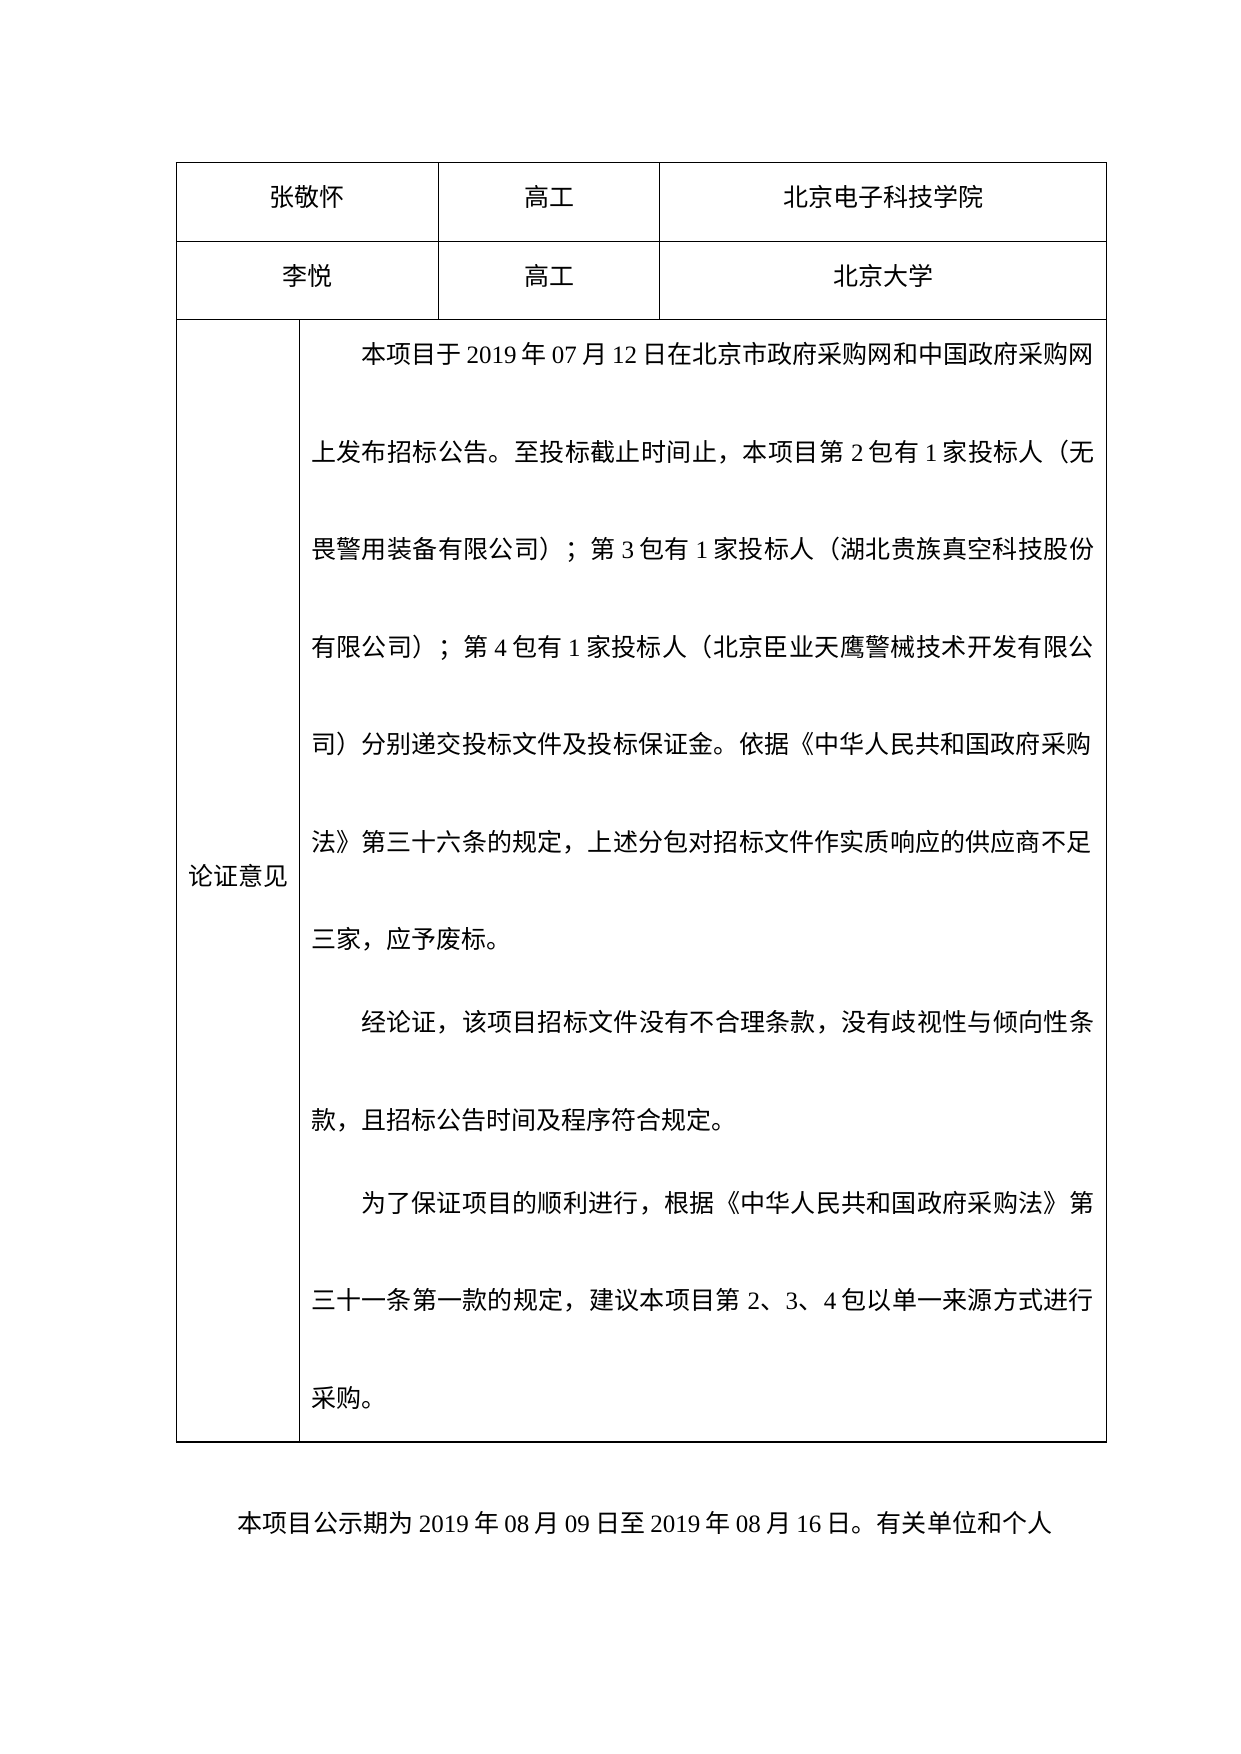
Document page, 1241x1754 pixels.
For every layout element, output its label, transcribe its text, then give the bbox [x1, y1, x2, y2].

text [187, 1489, 1053, 1554]
table_cell 北京电子科技学院 [660, 163, 1106, 241]
table_cell 北京大学 [660, 242, 1106, 319]
table_cell 高工 [439, 242, 659, 319]
table_cell 张敬怀 [177, 163, 438, 241]
table_cell 论证意见 [177, 320, 299, 1441]
table_cell 本项目于2019年07月12日在北京市政府采购网和中国政府采购网上发布招标公告。至投标截止时间止，本项目第2包有1家投标人（无畏警用装备有限公司）；第3包有1家投标人（湖北贵族真空科技股份有限公司）；第4包有1家投标人（北京臣业天鹰警械技术开发有限公司）分别递交投标文件及投标保证金。依据《中华人民共和国政府采购法》第三十六条的规定，上述分包对招标文件作实质响应的供应商不足三家，应予废标。 经论证，该项目招标文件没有不合理条款，没有歧视性与倾向性条款，且招标公告时间及程序符合规定。 为了保证项目的顺利进行，根据《中华人民共和国政府采购法》第三十一条第一款的规定，建议本项目第2、3、4包以单一来源方式进行采购。 [300, 320, 1106, 1441]
table_cell 李悦 [177, 242, 438, 319]
table_cell 高工 [439, 163, 659, 241]
